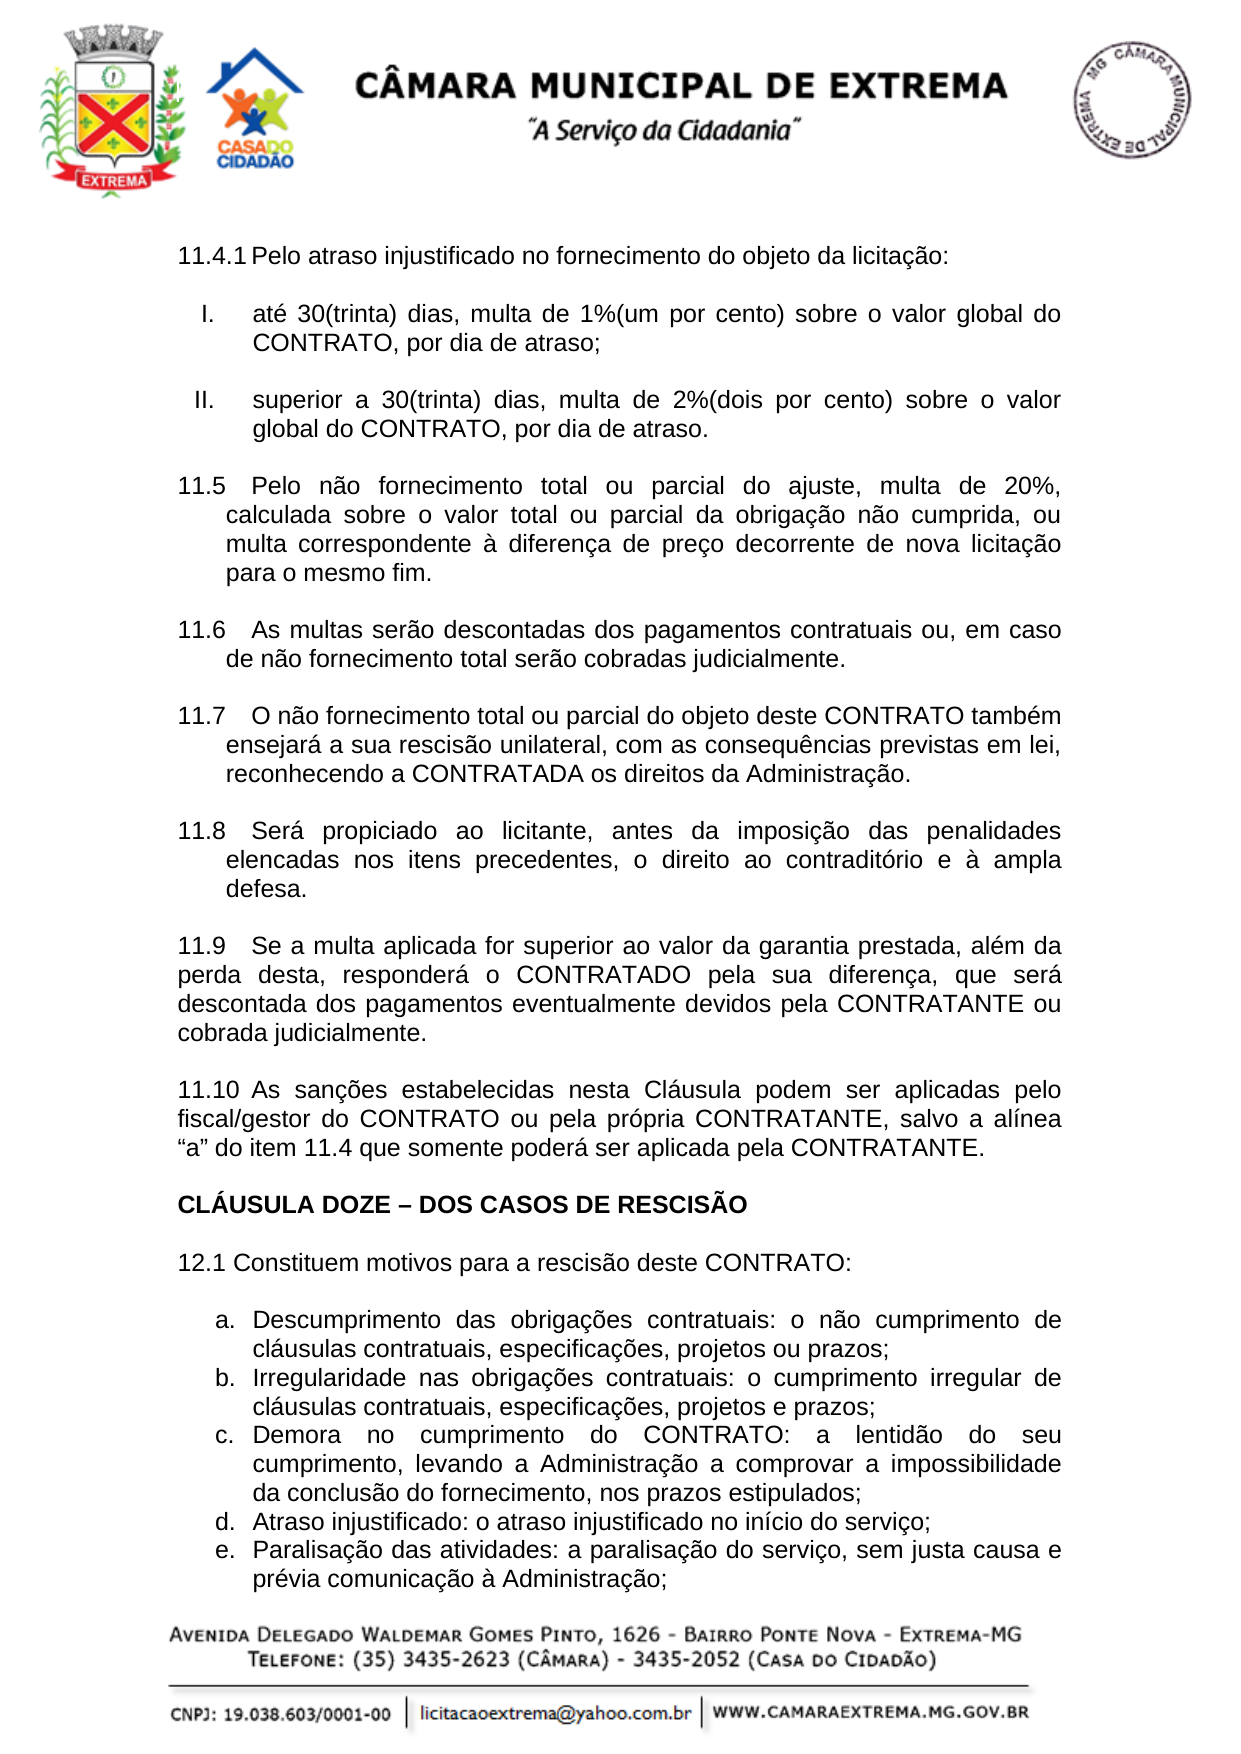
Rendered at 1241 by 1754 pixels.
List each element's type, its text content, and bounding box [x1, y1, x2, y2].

list As multas serão descontadas dos pagamentos contratuais ou, em caso de não fornecimento total serão cobradas judicialmente. [177, 615, 1063, 673]
list Pelo atraso injustificado no fornecimento do objeto da licitação: [177, 241, 1063, 270]
text 12.1 Constituem motivos para a rescisão deste CONTRATO: [177, 1248, 1063, 1276]
list O não fornecimento total ou parcial do objeto deste CONTRATO também ensejará a sua rescisão unilateral, com as consequências previstas em lei, reconhecendo a CONTRATADA os direitos da Administração. [177, 701, 1063, 788]
list Descumprimento das obrigações contratuais: o não cumprimento de cláusulas contratuais, especificações, projetos ou prazos; [215, 1306, 1063, 1363]
picture [0, 0, 1240, 213]
list Se a multa aplicada for superior ao valor da garantia prestada, além da perda desta, responderá o CONTRATADO pela sua diferença, que será descontada dos pagamentos eventualmente devidos pela CONTRATANTE ou cobrada judicialmente. [177, 931, 1063, 1046]
list Paralisação das atividades: a paralisação do serviço, sem justa causa e prévia comunicação à Administração; [215, 1536, 1063, 1593]
list Atraso injustificado: o atraso injustificado no início do serviço; [215, 1507, 1063, 1536]
list até 30(trinta) dias, multa de 1%(um por cento) sobre o valor global do CONTRATO, por dia de atraso; [215, 299, 1063, 356]
text CLÁUSULA DOZE – DOS CASOS DE RESCISÃO [177, 1190, 1063, 1219]
list Será propiciado ao licitante, antes da imposição das penalidades elencadas nos itens precedentes, o direito ao contraditório e à ampla defesa. [177, 816, 1063, 903]
picture [0, 1598, 1240, 1754]
list Irregularidade nas obrigações contratuais: o cumprimento irregular de cláusulas contratuais, especificações, projetos e prazos; [215, 1363, 1063, 1421]
list Demora no cumprimento do CONTRATO: a lentidão do seu cumprimento, levando a Administração a comprovar a impossibilidade da conclusão do fornecimento, nos prazos estipulados; [215, 1421, 1063, 1507]
list Pelo não fornecimento total ou parcial do ajuste, multa de 20%, calculada sobre o valor total ou parcial da obrigação não cumprida, ou multa correspondente à diferença de preço decorrente de nova licitação para o mesmo fim. [177, 471, 1063, 586]
list superior a 30(trinta) dias, multa de 2%(dois por cento) sobre o valor global do CONTRATO, por dia de atraso. [215, 385, 1063, 443]
list As sanções estabelecidas nesta Cláusula podem ser aplicadas pelo fiscal/gestor do CONTRATO ou pela própria CONTRATANTE, salvo a alínea “a” do item 11.4 que somente poderá ser aplicada pela CONTRATANTE. [177, 1075, 1063, 1161]
